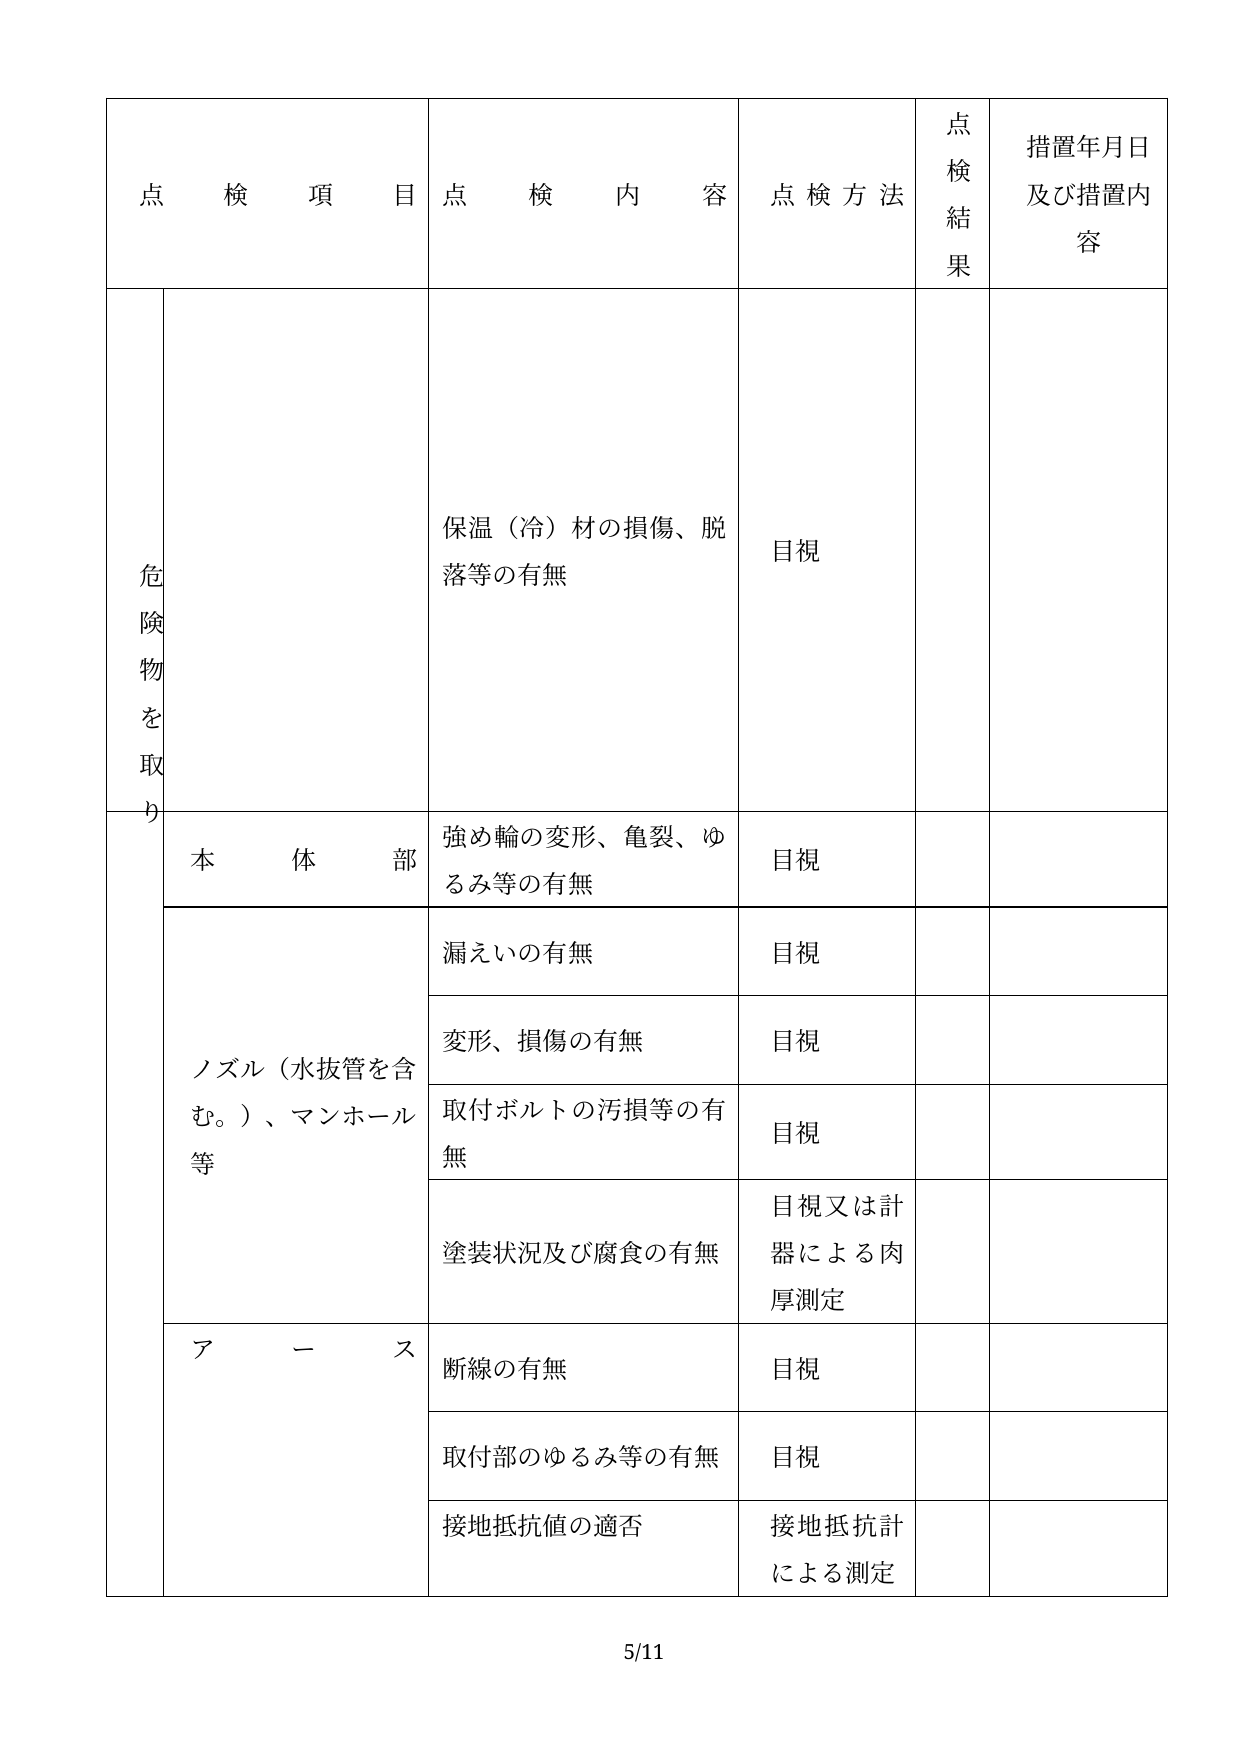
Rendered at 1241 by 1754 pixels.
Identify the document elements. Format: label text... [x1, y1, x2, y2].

table_cell 目視 [739, 996, 915, 1083]
table_cell 目視 [739, 1085, 915, 1179]
table_cell 目視 [739, 812, 915, 906]
table_cell 目視 [739, 908, 915, 995]
table_cell 接地抵抗値の適否 [429, 1501, 738, 1596]
table_cell [990, 908, 1167, 995]
table_cell [916, 1324, 989, 1411]
table_cell 塗装状況及び腐食の有無 [429, 1180, 738, 1323]
table_cell 目視 [739, 1324, 915, 1411]
table_cell [990, 812, 1167, 906]
table_cell 漏えいの有無 [429, 908, 738, 995]
table_cell [916, 1412, 989, 1500]
table_cell 強め輪の変形、亀裂、ゆるみ等の有無 [429, 812, 738, 906]
table_cell 取付ボルトの汚損等の有無 [429, 1085, 738, 1179]
table_cell 目視又は計器による肉厚測定 [739, 1180, 915, 1323]
table_header 点検内容 [429, 99, 738, 288]
table_header 点検方法 [739, 99, 915, 288]
table_cell 保温（冷）材の損傷、脱落等の有無 [429, 289, 738, 811]
table_cell 本体部 [164, 812, 428, 906]
table_cell [990, 289, 1167, 811]
table_cell [916, 996, 989, 1083]
table_cell [916, 1180, 989, 1323]
table_cell ノズル（水抜管を含む。）、マンホール等 [164, 908, 428, 1323]
table_cell 断線の有無 [429, 1324, 738, 1411]
table_cell [916, 289, 989, 811]
table_cell [990, 1085, 1167, 1179]
table_cell 目視 [739, 1412, 915, 1500]
table_header 点検項目 [107, 99, 428, 288]
table_cell [990, 996, 1167, 1083]
table_cell [990, 1501, 1167, 1596]
table_cell 変形、損傷の有無 [429, 996, 738, 1083]
table_cell 危険物を取り扱うタンク [107, 812, 163, 1596]
table_cell アース [164, 1324, 428, 1596]
table_cell [916, 908, 989, 995]
table_header 措置年月日 及び措置内容 [990, 99, 1167, 288]
table_cell 目視 [739, 289, 915, 811]
table_cell [916, 1501, 989, 1596]
table_cell [990, 1180, 1167, 1323]
table_cell 接地抵抗計による測定 [739, 1501, 915, 1596]
table_cell [916, 1085, 989, 1179]
table_cell [916, 812, 989, 906]
table_cell [990, 1324, 1167, 1411]
table_cell 取付部のゆるみ等の有無 [429, 1412, 738, 1500]
table_cell [990, 1412, 1167, 1500]
table_header 点検結果 [916, 99, 989, 288]
